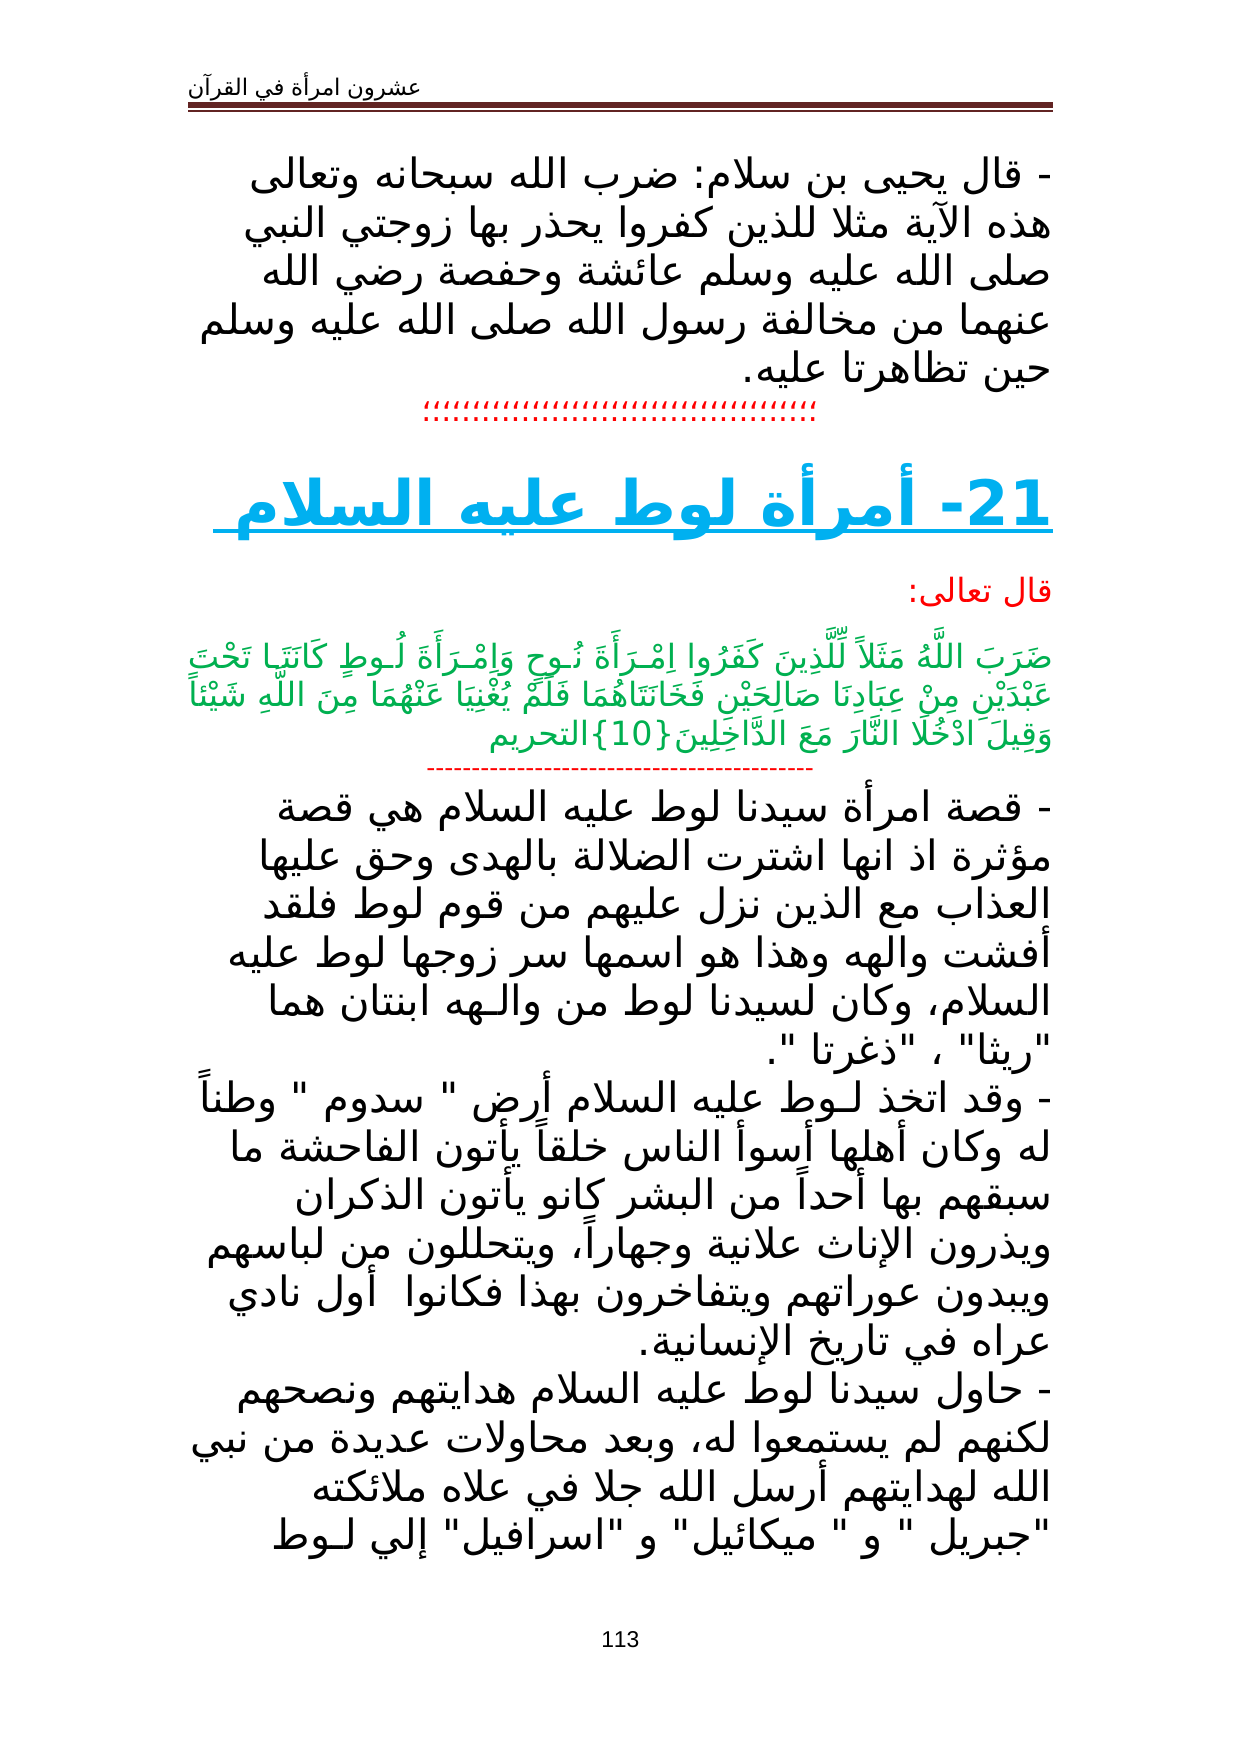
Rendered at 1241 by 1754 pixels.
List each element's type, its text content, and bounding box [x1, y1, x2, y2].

text ضَرَبَ اللَّهُ مَثَلاً لِّلَّذِينَ كَفَرُوا اِمْرَأَةَ نُوحٍ وَاِمْرَأَةَ لُوطٍ كَانَتَا تَحْتَ عَبْدَيْنِ مِنْ عِبَادِنَا صَالِحَيْنِ فَخَانَتَاهُمَا فَلَمْ يُغْنِيَا عَنْهُمَا مِنَ اللَّهِ شَيْئاً وَقِيلَ ادْخُلَا النَّارَ مَعَ الدَّاخِلِينَ{10}التحريم [187, 637, 1053, 754]
text قال تعالى: [187, 572, 1053, 611]
text - وقد اتخذ لـوط عليه السلام أرض " سدوم " وطناً له وكان أهلها أسوأ الناس خلقاً يأتون الفاحشة ما سبقهم بها أحداً من البشر كانو يأتون الذكران ويذرون الإناث علانية وجهاراً، ويتحللون من لباسهم ويبدون عوراتهم ويتفاخرون بهذا فكانوا أول نادي عراه في تاريخ الإنسانية. [187, 1074, 1053, 1365]
text - قصة امرأة سيدنا لوط عليه السلام هي قصة مؤثرة اذ انها اشترت الضلالة بالهدى وحق عليها العذاب مع الذين نزل عليهم من قوم لوط فلقد أفشت والهه وهذا هو اسمها سر زوجها لوط عليه السلام، وكان لسيدنا لوط من والـهه ابنتان هما "ريثا" ، "ذغرتا ". [187, 783, 1053, 1074]
text ؛؛؛؛؛؛؛؛؛؛؛؛؛؛؛؛؛؛؛؛؛؛؛؛؛؛؛؛؛؛؛؛؛؛؛؛؛؛؛؛ [187, 393, 1053, 429]
text ------------------------------------------- [187, 754, 1053, 783]
text - قال يحيى بن سلام: ضرب الله سبحانه وتعالى هذه الآية مثلا للذين كفروا يحذر بها زوجتي النبي صلى الله عليه وسلم عائشة وحفصة رضي الله عنهما من مخالفة رسول الله صلى الله عليه وسلم حين تظاهرتا عليه. [187, 150, 1053, 393]
text 21- أمرأة لوط عليه السلام [187, 467, 1053, 540]
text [187, 1365, 1053, 1559]
